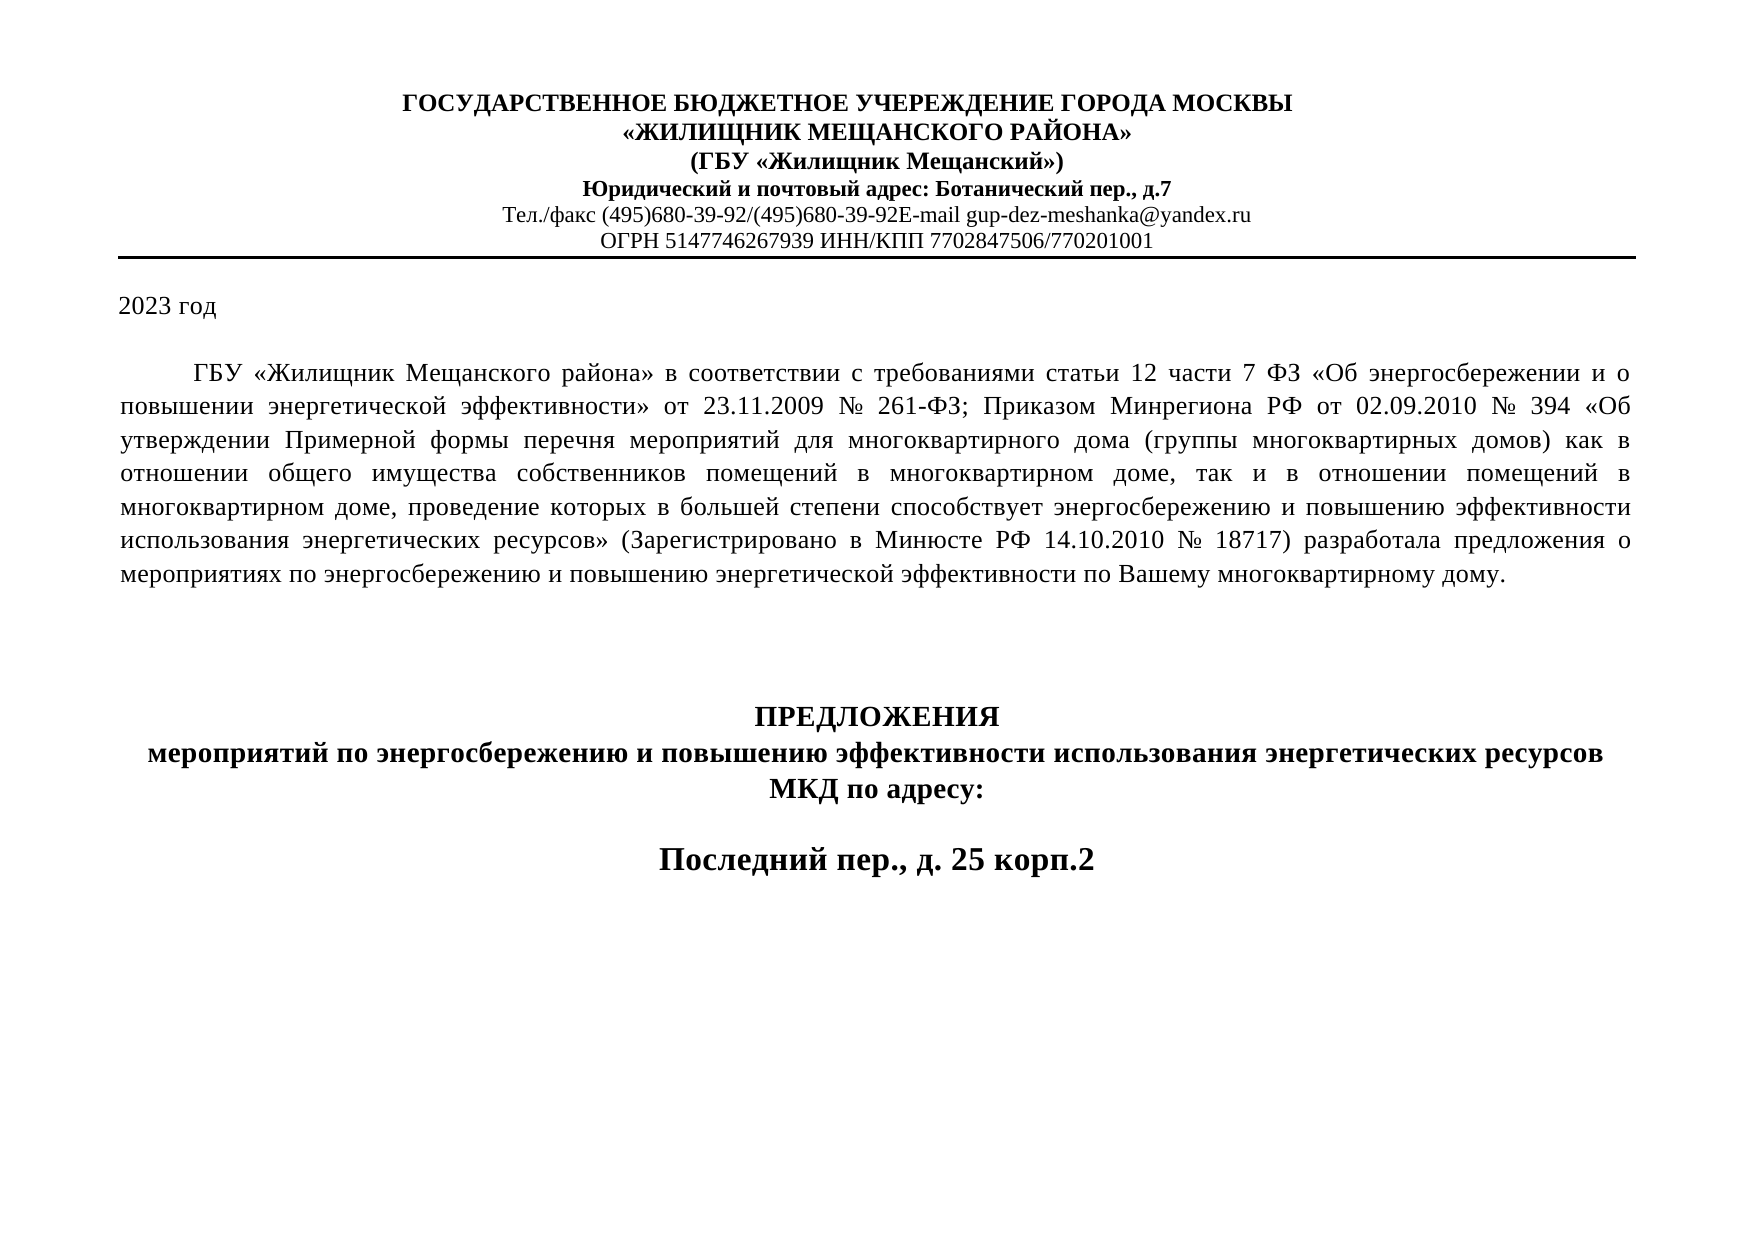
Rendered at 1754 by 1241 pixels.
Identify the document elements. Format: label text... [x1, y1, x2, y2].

text Тел./факс (495)680-39-92/(495)680-39-92E-mail gup-dez-meshanka@yandex.ru [118, 201, 1636, 227]
text ГОСУДАРСТВЕННОЕ БЮДЖЕТНОЕ УЧЕРЕЖДЕНИЕ ГОРОДА МОСКВЫ [59, 88, 1636, 117]
text 2023 год [118, 287, 1634, 321]
text ОГРН 5147746267939 ИНН/КПП 7702847506/770201001 [118, 227, 1636, 256]
text Юридический и почтовый адрес: Ботанический пер., д.7 [118, 175, 1636, 201]
text «ЖИЛИЩНИК МЕЩАНСКОГО РАЙОНА» [118, 117, 1636, 146]
text (ГБУ «Жилищник Мещанский») [118, 146, 1636, 175]
text ПРЕДЛОЖЕНИЯ [118, 697, 1636, 733]
text мероприятий по энергосбережению и повышению эффективности использования энергетических ресурсов МКД по адресу: [118, 733, 1636, 806]
text Последний пер., д. 25 корп.2 [118, 842, 1636, 878]
text ГБУ «Жилищник Мещанского района» в соответствии с требованиями статьи 12 части 7 ФЗ «Об энергосбережении и о повышении энергетической эффективности» от 23.11.2009 № 261-ФЗ; Приказом Минрегиона РФ от 02.09.2010 № 394 «Об утверждении Примерной формы перечня мероприятий для многоквартирного дома (группы многоквартирных домов) как в отношении общего имущества собственников помещений в многоквартирном доме, так и в отношении помещений в многоквартирном доме, проведение которых в большей степени способствует энергосбережению и повышению эффективности использования энергетических ресурсов» (Зарегистрировано в Минюсте РФ 14.10.2010 № 18717) разработала предложения о мероприятиях по энергосбережению и повышению энергетической эффективности по Вашему многоквартирному дому. [120, 354, 1634, 589]
